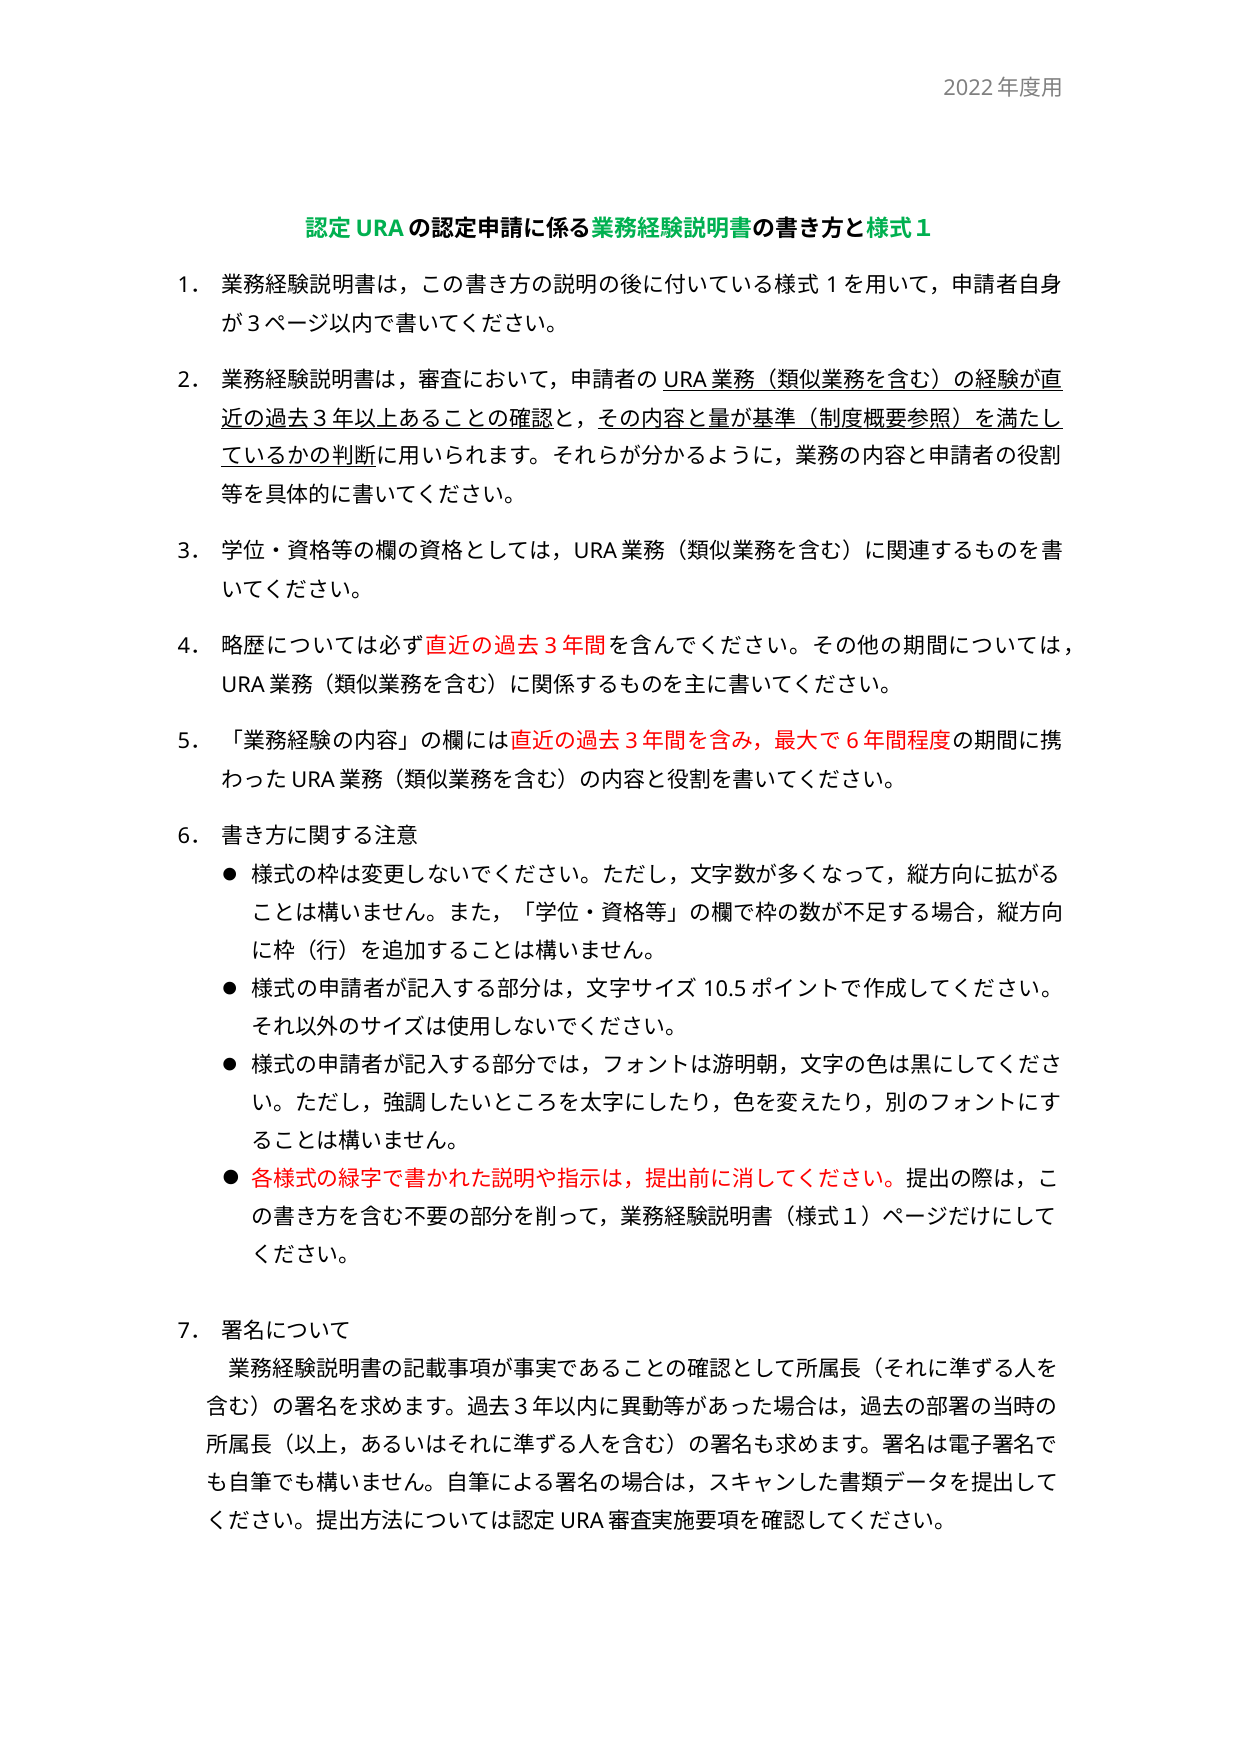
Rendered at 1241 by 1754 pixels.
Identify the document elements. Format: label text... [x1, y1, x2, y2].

list 業務経験説明書は，審査において，申請者のURA業務（類似業務を含む）の経験が直近の過去３年以上あることの確認と，その内容と量が基準（制度概要参照）を満たしているかの判断に用いられます。それらが分かるように，業務の内容と申請者の役割等を具体的に書いてください。 [177, 359, 1063, 511]
list 署名について [177, 1310, 1063, 1348]
list 学位・資格等の欄の資格としては，URA業務（類似業務を含む）に関連するものを書いてください。 [177, 530, 1063, 606]
list 略歴については必ず直近の過去3年間を含んでください。その他の期間については，URA業務（類似業務を含む）に関係するものを主に書いてください。 [177, 625, 1063, 701]
list 業務経験説明書は，この書き方の説明の後に付いている様式1を用いて，申請者自身が3ページ以内で書いてください。 [177, 264, 1063, 340]
list 様式の枠は変更しないでください。ただし，文字数が多くなって，縦方向に拡がることは構いません。また，「学位・資格等」の欄で枠の数が不足する場合，縦方向に枠（行）を追加することは構いません。 [221, 853, 1063, 967]
list 様式の申請者が記入する部分では，フォントは游明朝，文字の色は黒にしてください。ただし，強調したいところを太字にしたり，色を変えたり，別のフォントにすることは構いません。 [221, 1043, 1063, 1158]
text 業務経験説明書の記載事項が事実であることの確認として所属長（それに準ずる人を含む）の署名を求めます。過去３年以内に異動等があった場合は，過去の部署の当時の所属長（以上，あるいはそれに準ずる人を含む）の署名も求めます。署名は電子署名でも自筆でも構いません。自筆による署名の場合は，スキャンした書類データを提出してください。提出方法については認定URA審査実施要項を確認してください。 [207, 1348, 1063, 1538]
list 様式の申請者が記入する部分は，文字サイズ10.5ポイントで作成してください。それ以外のサイズは使用しないでください。 [221, 967, 1063, 1043]
text 認定URAの認定申請に係る業務経験説明書の書き方と様式１ [177, 207, 1063, 245]
list 各様式の緑字で書かれた説明や指示は，提出前に消してください。提出の際は，この書き方を含む不要の部分を削って，業務経験説明書（様式１）ページだけにしてください。 [221, 1158, 1063, 1272]
list 書き方に関する注意 [177, 815, 1063, 853]
list 「業務経験の内容」の欄には直近の過去3年間を含み，最大で6年間程度の期間に携わったURA業務（類似業務を含む）の内容と役割を書いてください。 [177, 720, 1063, 796]
